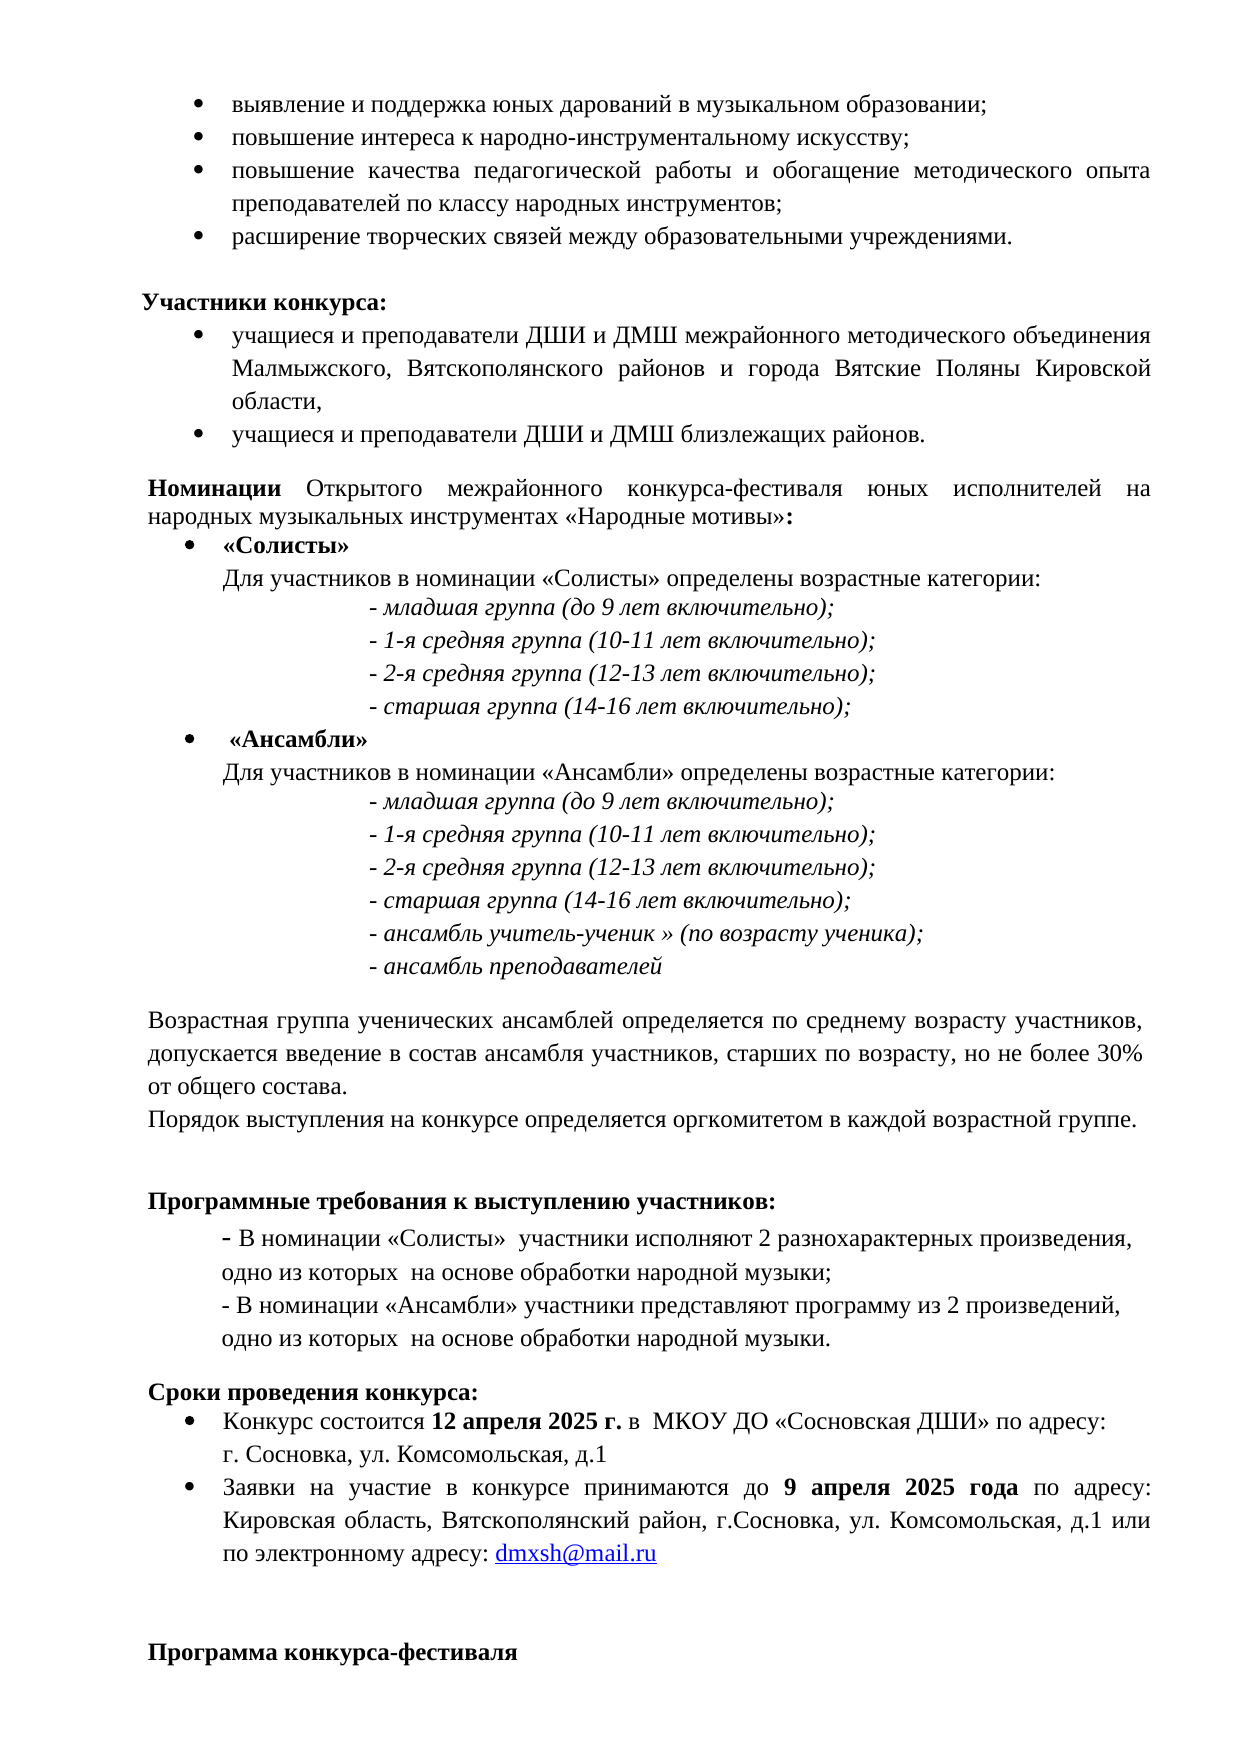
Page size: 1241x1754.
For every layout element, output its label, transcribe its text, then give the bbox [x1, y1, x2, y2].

list «Солисты» [185, 530, 1152, 559]
list - 1-я средняя группа (10-11 лет включительно); [295, 625, 1152, 654]
list Участники конкурса: [141, 287, 1152, 316]
list - младшая группа (до 9 лет включительно); [295, 592, 1152, 621]
list повышение качества педагогической работы и обогащение методического опыта преподавателей по классу народных инструментов; [194, 155, 1152, 216]
list «Ансамбли» [185, 724, 1152, 753]
list учащиеся и преподаватели ДШИ и ДМШ близлежащих районов. [194, 419, 1152, 448]
text Для участников в номинации «Ансамбли» определены возрастные категории: [223, 757, 1152, 786]
text Номинации Открытого межрайонного конкурса-фестиваля юных исполнителей на народных музыкальных инструментах «Народные мотивы»: [148, 473, 1152, 530]
list - 2-я средняя группа (12-13 лет включительно); [295, 658, 1152, 687]
text Возрастная группа ученических ансамблей определяется по среднему возрасту участников, допускается введение в состав ансамбля участников, старших по возрасту, но не более 30% от общего состава. [74, 1005, 1152, 1099]
text Порядок выступления на конкурсе определяется оргкомитетом в каждой возрастной группе. [74, 1104, 1152, 1133]
text Для участников в номинации «Солисты» определены возрастные категории: [223, 563, 1152, 592]
text Сроки проведения конкурса: [74, 1377, 1152, 1406]
list расширение творческих связей между образовательными учреждениями. [194, 221, 1152, 249]
list Конкурс состоится 12 апреля 2025 г. в МКОУ ДО «Сосновская ДШИ» по адресу: [185, 1406, 1152, 1435]
list г. Сосновка, ул. Комсомольская, д.1 [223, 1439, 1152, 1468]
list учащиеся и преподаватели ДШИ и ДМШ межрайонного методического объединения Малмыжского, Вятскополянского районов и города Вятские Поляны Кировской области, [194, 320, 1152, 414]
text - В номинации «Солисты» участники исполняют 2 разнохарактерных произведения, одно из которых на основе обработки народной музыки; [148, 1219, 1152, 1286]
list выявление и поддержка юных дарований в музыкальном образовании; [194, 89, 1152, 117]
text Программные требования к выступлению участников: [74, 1186, 1152, 1215]
list - 2-я средняя группа (12-13 лет включительно); [295, 852, 1152, 881]
list - ансамбль преподавателей [295, 951, 1152, 980]
list - 1-я средняя группа (10-11 лет включительно); [295, 819, 1152, 848]
text Программа конкурса-фестиваля [148, 1637, 1152, 1666]
list - ансамбль учитель-ученик » (по возрасту ученика); [295, 918, 1152, 947]
list - старшая группа (14-16 лет включительно); [295, 691, 1152, 720]
text - В номинации «Ансамбли» участники представляют программу из 2 произведений, одно из которых на основе обработки народной музыки. [148, 1290, 1152, 1352]
list Заявки на участие в конкурсе принимаются до 9 апреля 2025 года по адресу: Кировская область, Вятскополянский район, г.Сосновка, ул. Комсомольская, д.1 или по электронному адресу: dmxsh@mail.ru [185, 1472, 1152, 1567]
list - младшая группа (до 9 лет включительно); [295, 786, 1152, 814]
list повышение интереса к народно-инструментальному искусству; [194, 122, 1152, 150]
list - старшая группа (14-16 лет включительно); [295, 885, 1152, 914]
